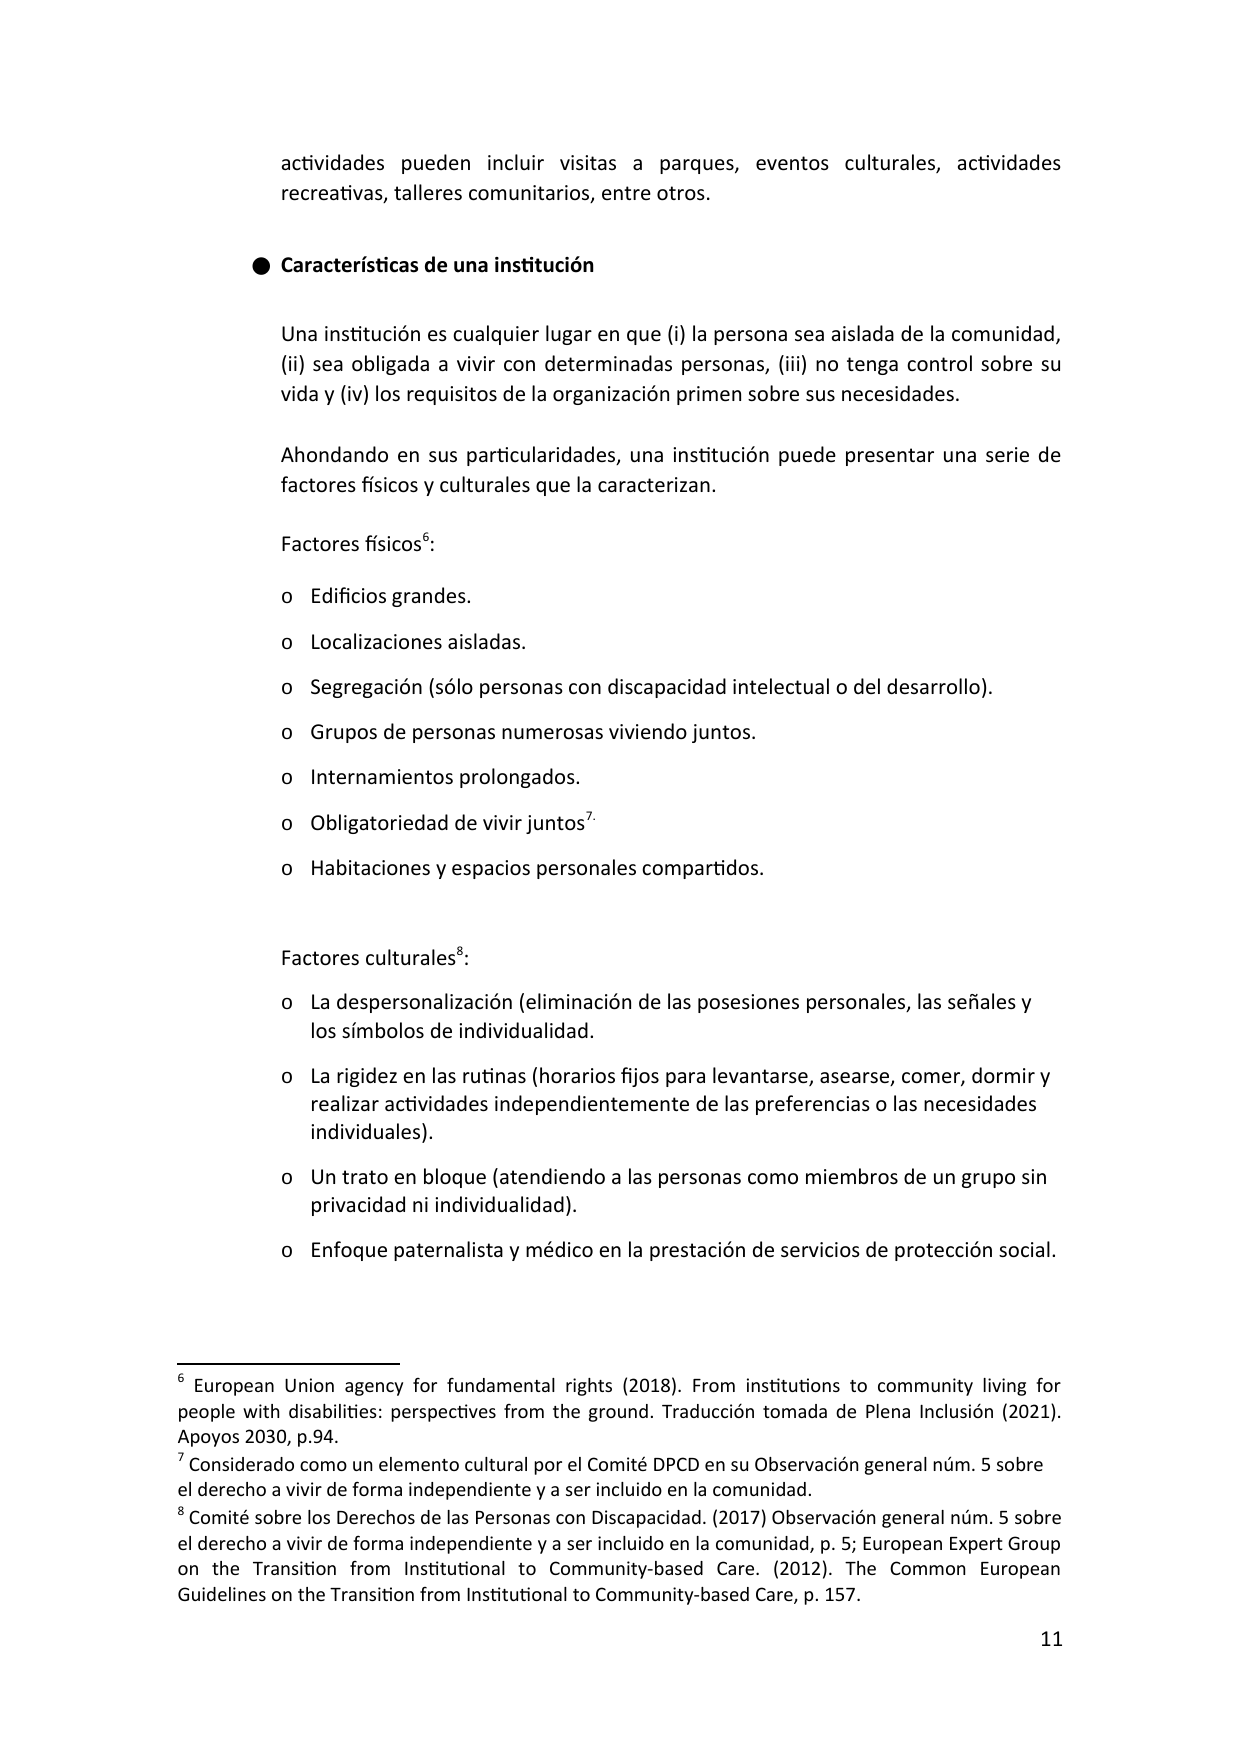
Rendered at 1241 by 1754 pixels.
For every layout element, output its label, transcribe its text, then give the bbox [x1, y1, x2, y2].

list Grupos de personas numerosas viviendo juntos. [281, 717, 1063, 746]
list Obligatoriedad de vivir juntos. [281, 808, 1063, 836]
list Edificios grandes. [281, 582, 1063, 610]
text Factores culturales: [281, 943, 1063, 971]
list Habitaciones y espacios personales compartidos. [281, 853, 1063, 881]
list La rigidez en las rutinas (horarios fijos para levantarse, asearse, comer, dormir y realizar actividades independientemente de las preferencias o las necesidades individuales). [281, 1061, 1063, 1145]
list Un trato en bloque (atendiendo a las personas como miembros de un grupo sin privacidad ni individualidad). [281, 1162, 1063, 1218]
list La despersonalización (eliminación de las posesiones personales, las señales y los símbolos de individualidad. [281, 987, 1063, 1044]
list Enfoque paternalista y médico en la prestación de servicios de protección social. [281, 1235, 1063, 1264]
text Factores físicos: [281, 529, 1063, 557]
text Ahondando en sus particularidades, una institución puede presentar una serie de factores físicos y culturales que la caracterizan. [281, 440, 1063, 498]
list Características de una institución [251, 238, 1063, 285]
list Segregación (sólo personas con discapacidad intelectual o del desarrollo). [281, 672, 1063, 701]
text Una institución es cualquier lugar en que (i) la persona sea aislada de la comunidad, (ii) sea obligada a vivir con determinadas personas, (iii) no tenga control sobre su vida y (iv) los requisitos de la organización primen sobre sus necesidades. [281, 319, 1063, 408]
list Internamientos prolongados. [281, 762, 1063, 791]
list Localizaciones aisladas. [281, 627, 1063, 655]
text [281, 148, 1063, 206]
